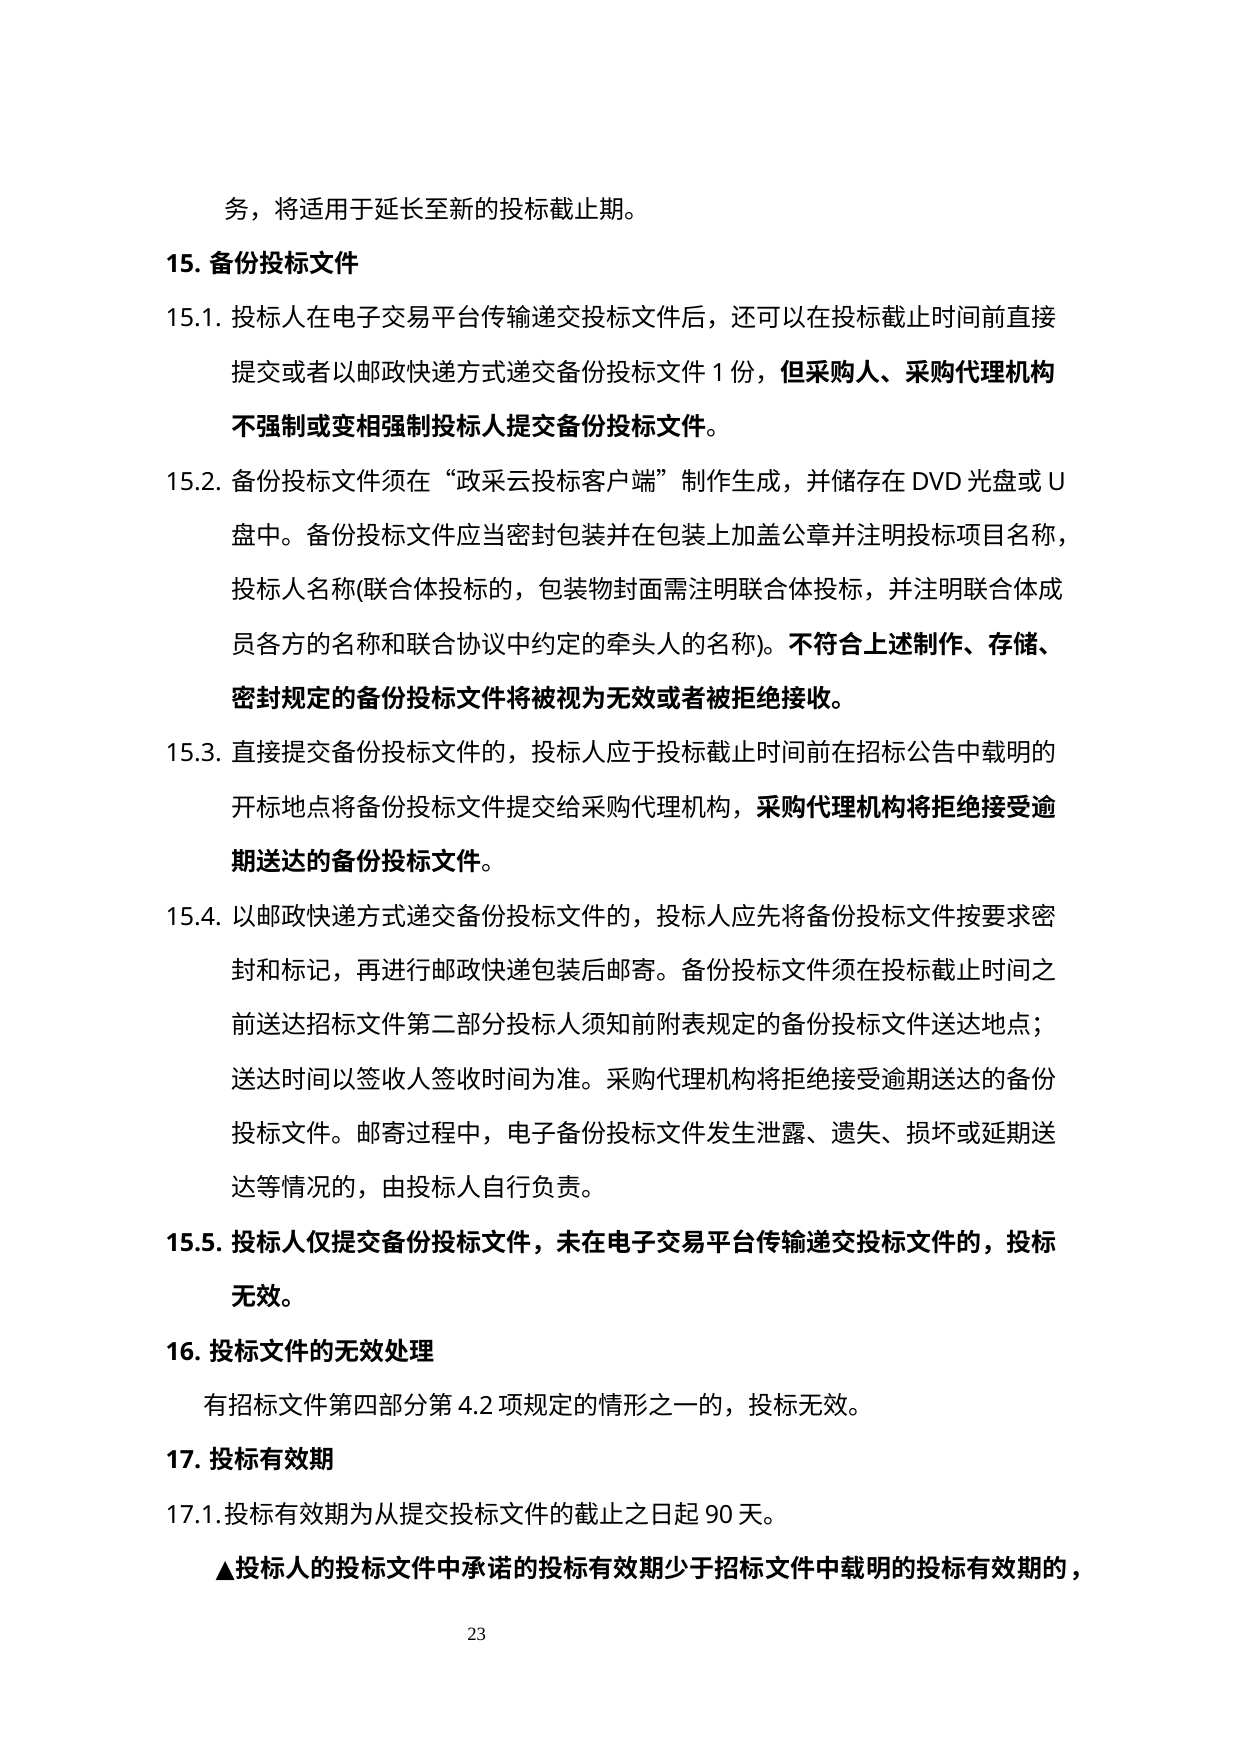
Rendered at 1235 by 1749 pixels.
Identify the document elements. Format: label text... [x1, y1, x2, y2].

text 有招标文件第四部分第4.2项规定的情形之一的，投标无效。 [165, 1385, 1069, 1422]
list 备份投标文件须在“政采云投标客户端”制作生成，并储存在DVD光盘或U盘中。备份投标文件应当密封包装并在包装上加盖公章并注明投标项目名称，投标人名称(联合体投标的，包装物封面需注明联合体投标，并注明联合体成员各方的名称和联合协议中约定的牵头人的名称)。不符合上述制作、存储、密封规定的备份投标文件将被视为无效或者被拒绝接收。 [165, 461, 1069, 715]
list 投标有效期为从提交投标文件的截止之日起90天。 [165, 1494, 1069, 1530]
list 投标文件的无效处理 [165, 1331, 1069, 1367]
list 投标人在电子交易平台传输递交投标文件后，还可以在投标截止时间前直接提交或者以邮政快递方式递交备份投标文件1份，但采购人、采购代理机构不强制或变相强制投标人提交备份投标文件。 [165, 298, 1069, 443]
list 直接提交备份投标文件的，投标人应于投标截止时间前在招标公告中载明的开标地点将备份投标文件提交给采购代理机构，采购代理机构将拒绝接受逾期送达的备份投标文件。 [165, 733, 1069, 878]
list 备份投标文件 [165, 243, 1069, 280]
list 投标有效期 [165, 1440, 1069, 1476]
list 以邮政快递方式递交备份投标文件的，投标人应先将备份投标文件按要求密封和标记，再进行邮政快递包装后邮寄。备份投标文件须在投标截止时间之前送达招标文件第二部分投标人须知前附表规定的备份投标文件送达地点；送达时间以签收人签收时间为准。采购代理机构将拒绝接受逾期送达的备份投标文件。邮寄过程中，电子备份投标文件发生泄露、遗失、损坏或延期送达等情况的，由投标人自行负责。 [165, 896, 1069, 1204]
list 投标人仅提交备份投标文件，未在电子交易平台传输递交投标文件的，投标无效。 [165, 1222, 1069, 1313]
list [165, 189, 1069, 225]
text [165, 1548, 1069, 1585]
